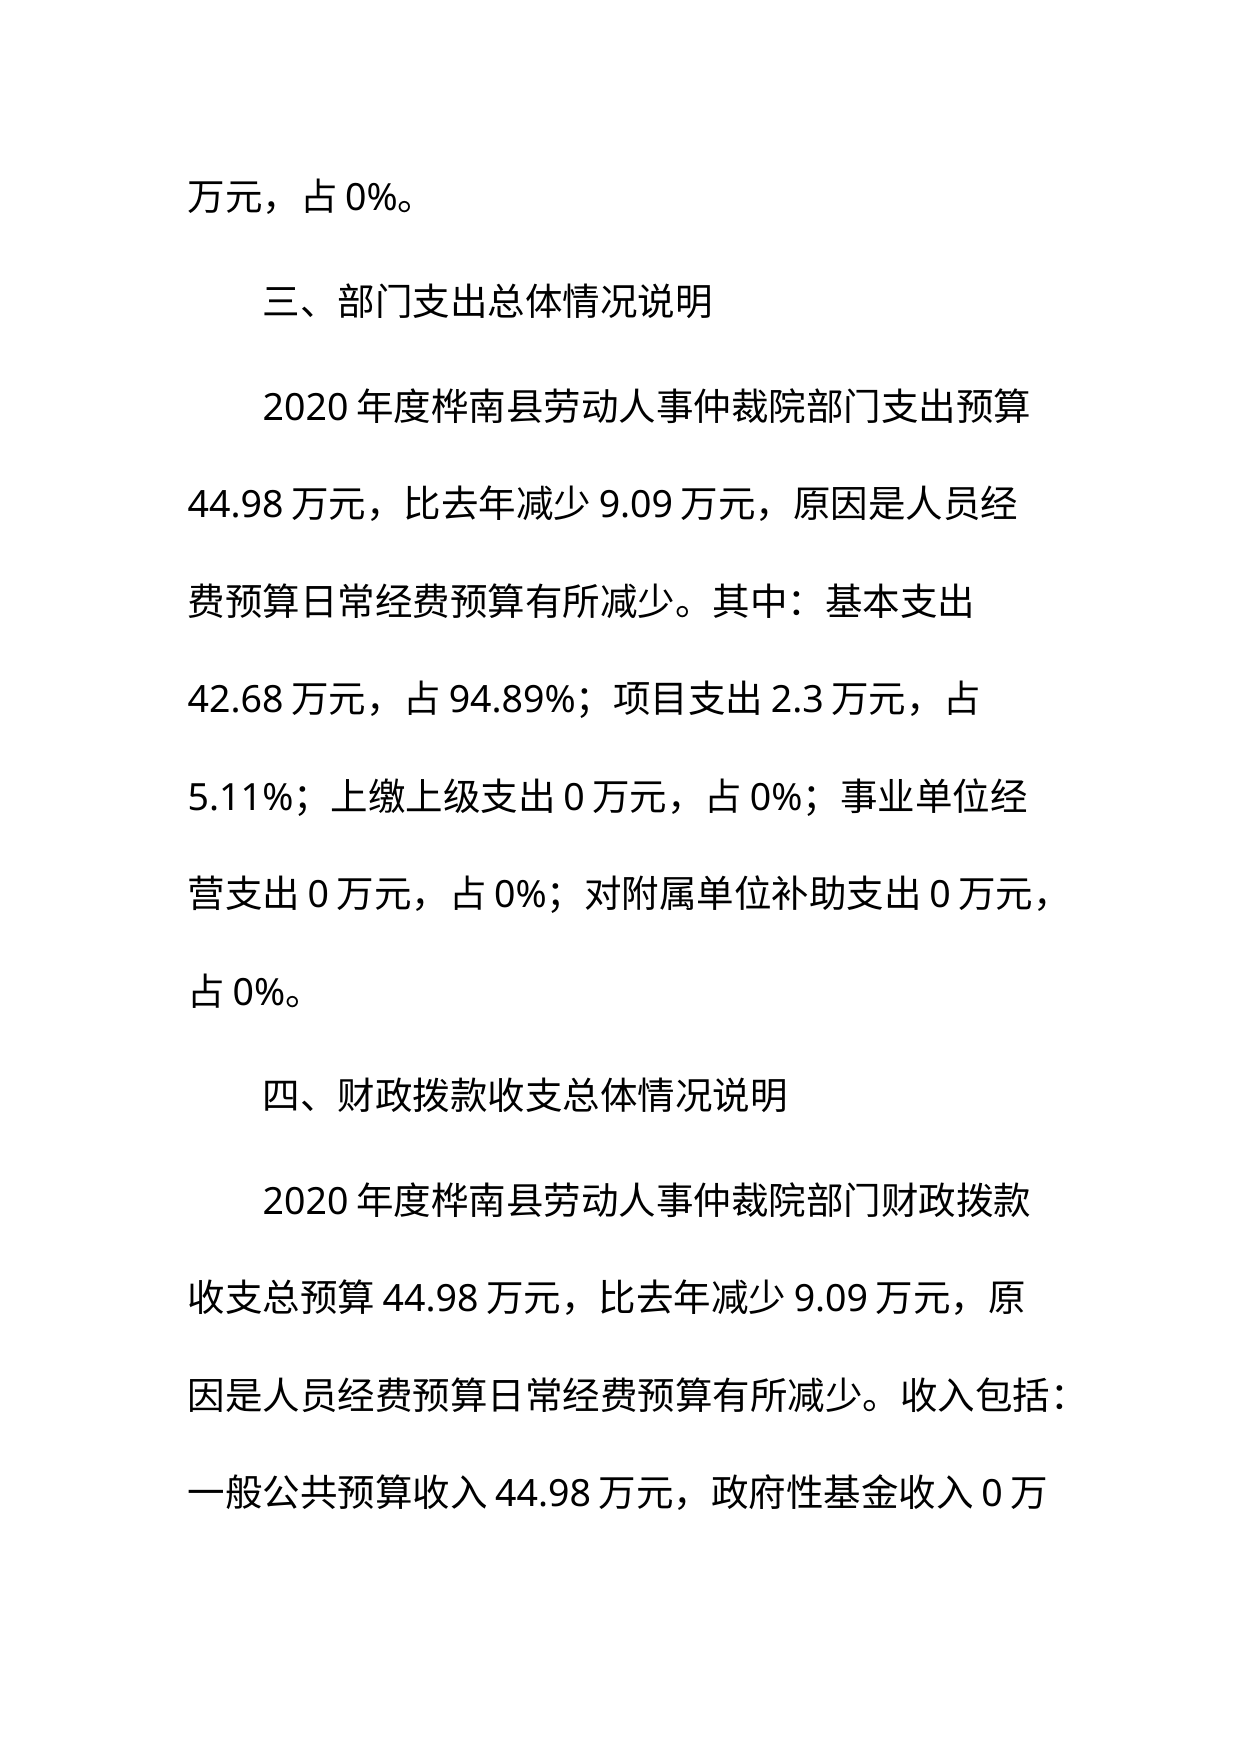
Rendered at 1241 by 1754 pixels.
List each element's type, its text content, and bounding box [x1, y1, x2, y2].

text 四、财政拨款收支总体情况说明 [187, 1061, 1053, 1126]
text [187, 1166, 1053, 1523]
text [187, 162, 1053, 227]
text 2020年度桦南县劳动人事仲裁院部门支出预算44.98万元，比去年减少9.09万元，原因是人员经费预算日常经费预算有所减少。其中：基本支出42.68万元，占94.89%；项目支出2.3万元，占5.11%；上缴上级支出0万元，占0%；事业单位经营支出0万元，占0%；对附属单位补助支出0万元，占0%。 [187, 371, 1053, 1021]
text 三、部门支出总体情况说明 [187, 267, 1053, 332]
